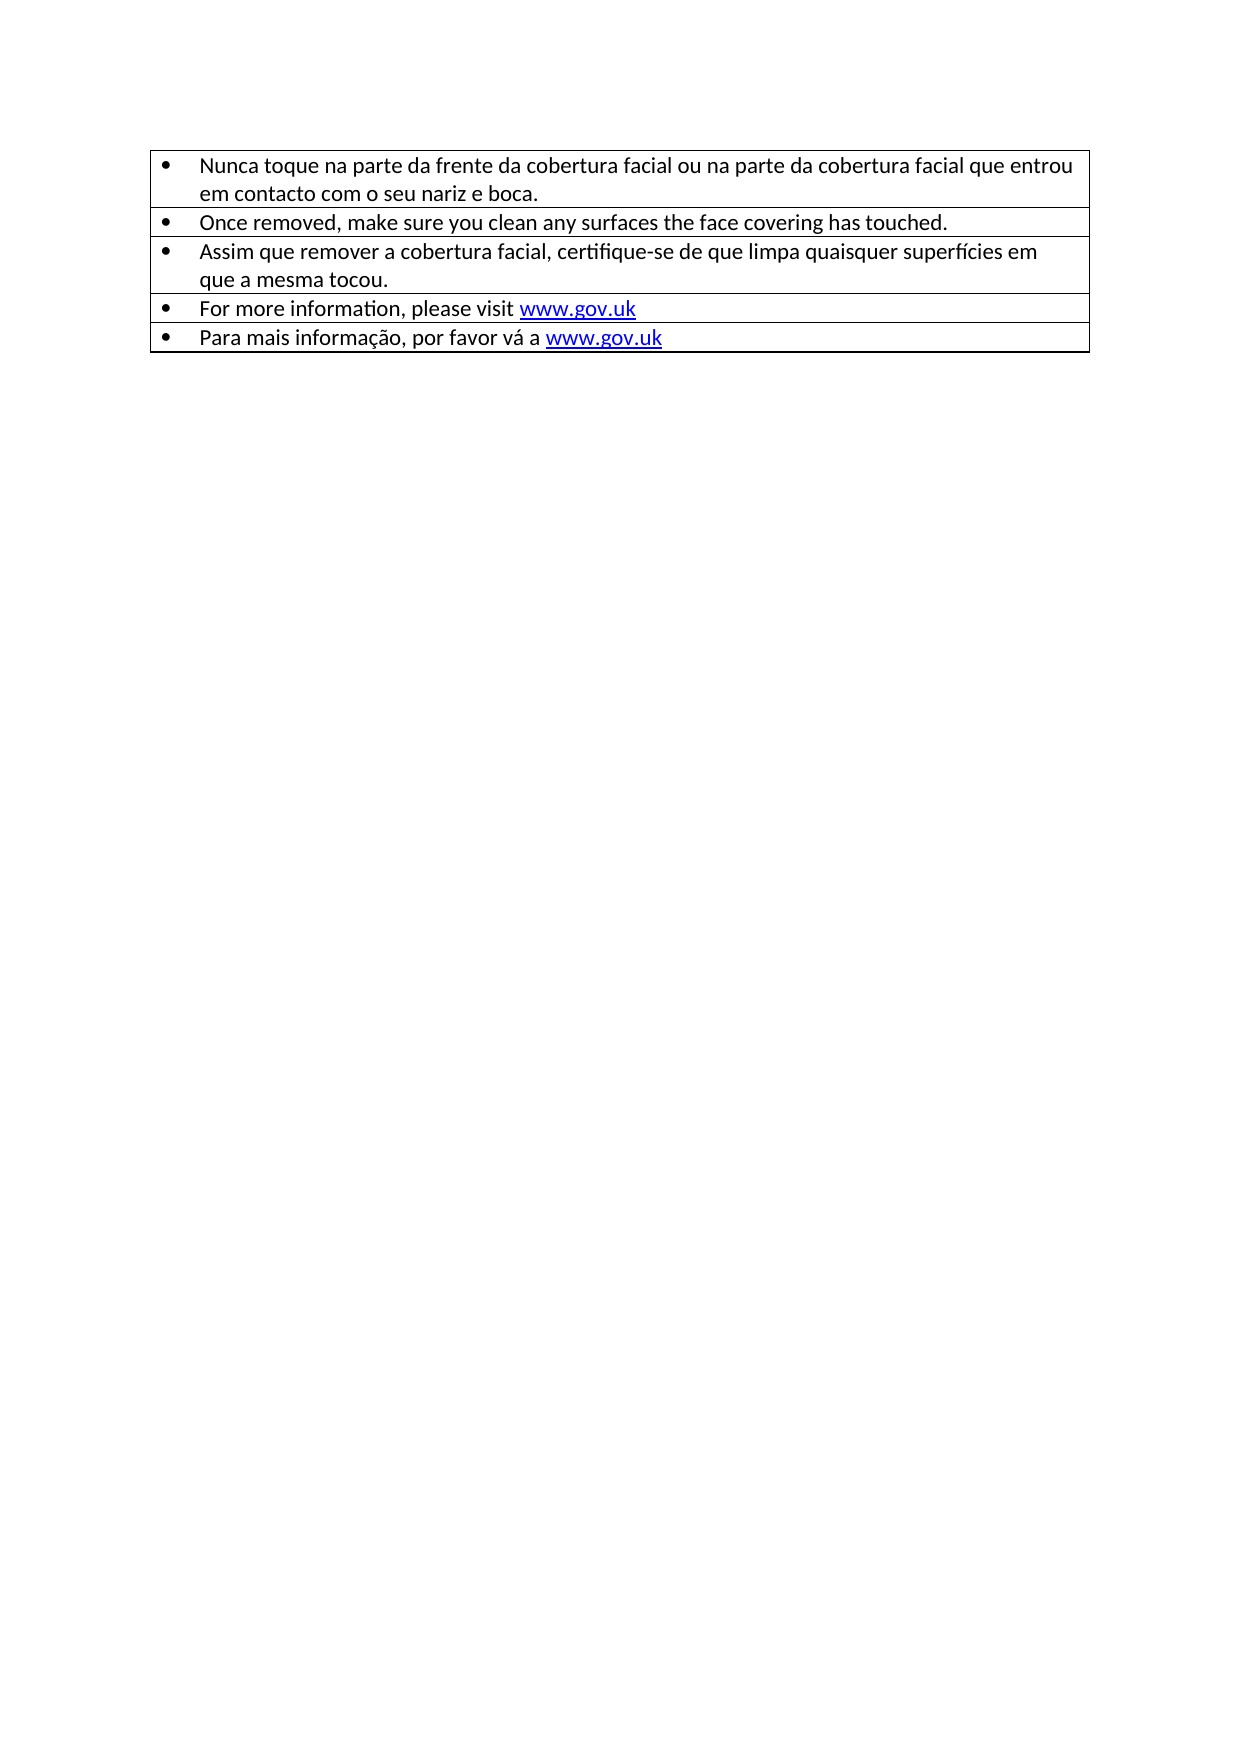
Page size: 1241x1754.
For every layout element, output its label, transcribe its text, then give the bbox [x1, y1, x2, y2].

table_cell For more information, please visit www.gov.uk [151, 294, 1089, 322]
table_cell Nunca toque na parte da frente da cobertura facial ou na parte da cobertura facial que entrou em contacto com o seu nariz e boca. [151, 151, 1089, 207]
table_cell Para mais informação, por favor vá a www.gov.uk [151, 323, 1089, 351]
table_cell Once removed, make sure you clean any surfaces the face covering has touched. [151, 208, 1089, 236]
table_cell Assim que remover a cobertura facial, certifique-se de que limpa quaisquer superfícies em que a mesma tocou. [151, 237, 1089, 293]
